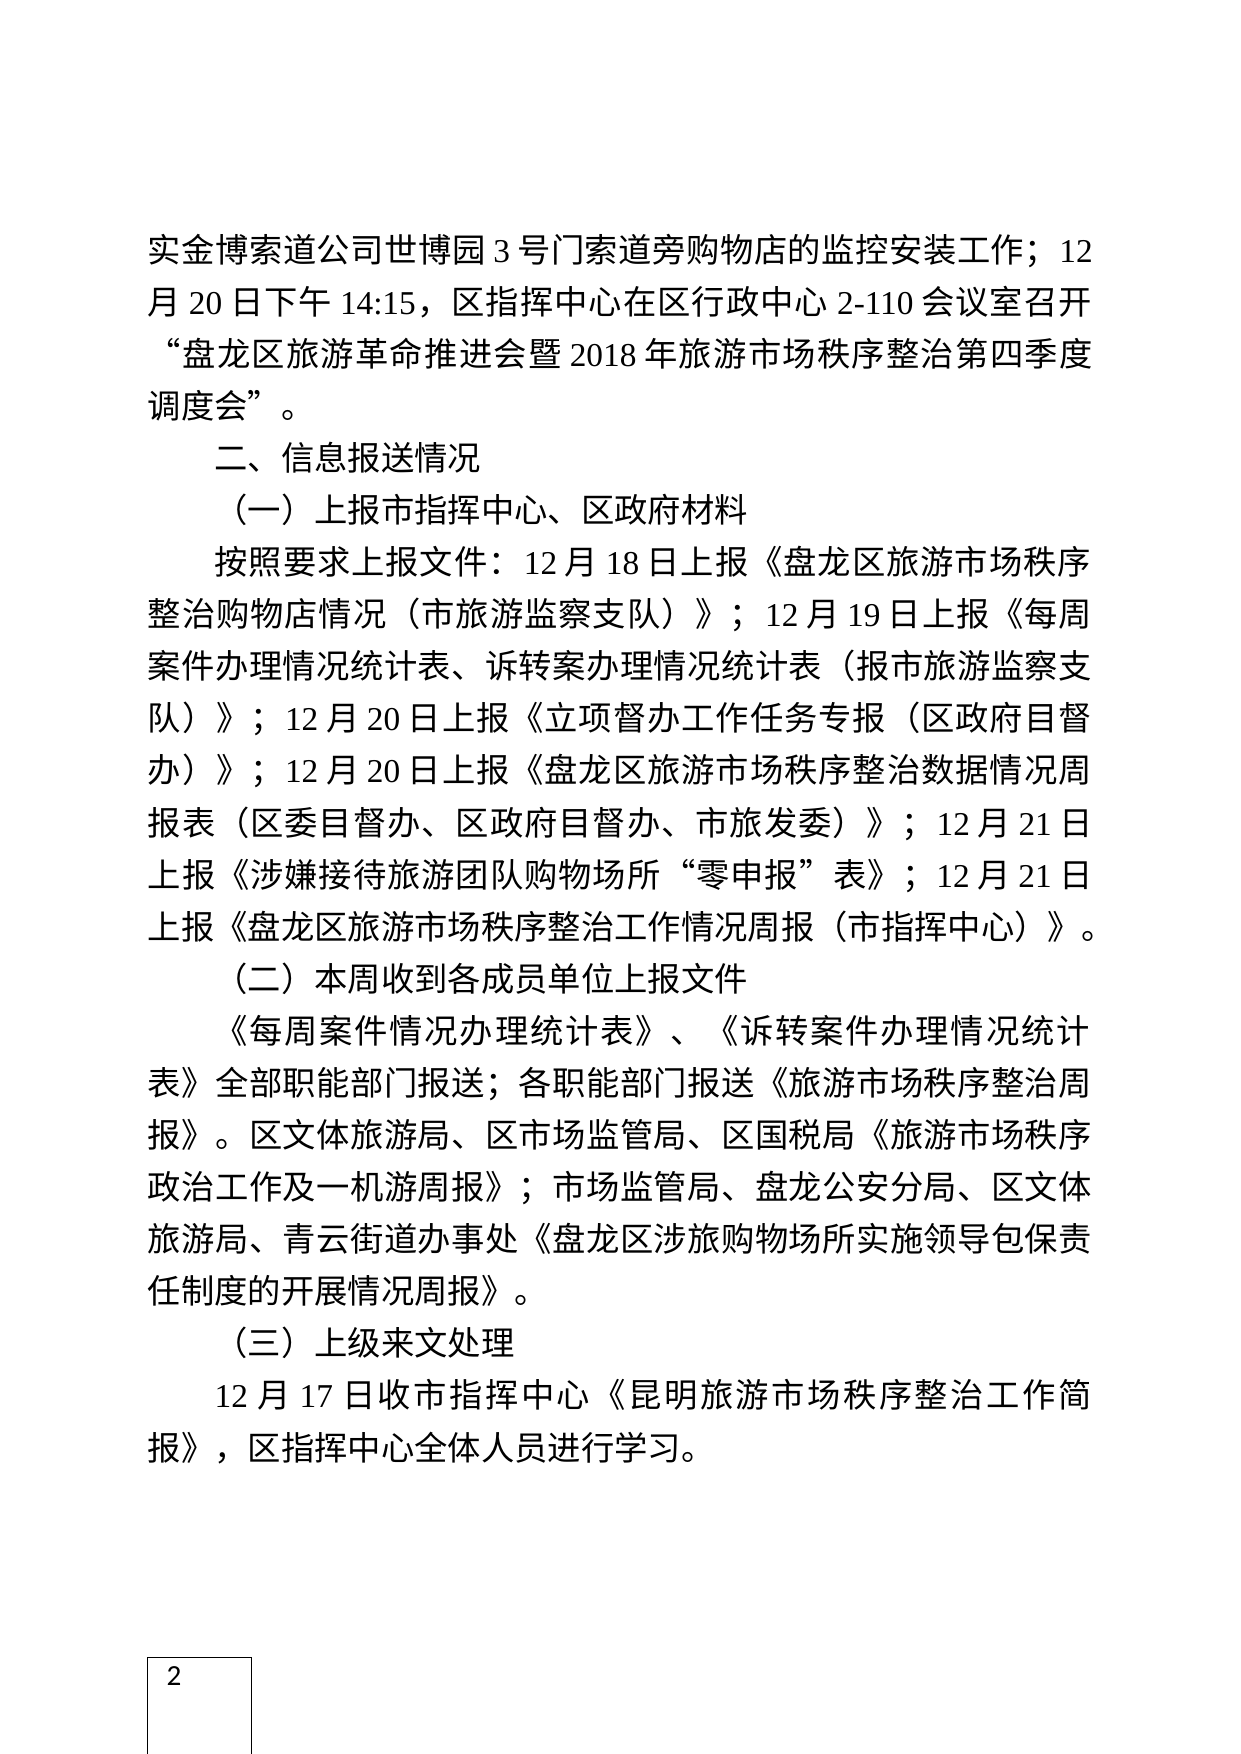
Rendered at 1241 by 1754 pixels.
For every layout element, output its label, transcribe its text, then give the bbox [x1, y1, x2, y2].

text 按照要求上报文件：12月18日上报《盘龙区旅游市场秩序整治购物店情况（市旅游监察支队）》；12月19日上报《每周案件办理情况统计表、诉转案办理情况统计表（报市旅游监察支队）》；12月20日上报《立项督办工作任务专报（区政府目督办）》；12月20日上报《盘龙区旅游市场秩序整治数据情况周报表（区委目督办、区政府目督办、市旅发委）》；12月21日上报《涉嫌接待旅游团队购物场所“零申报”表》；12月21日上报《盘龙区旅游市场秩序整治工作情况周报（市指挥中心）》。 [148, 534, 1092, 951]
text （二）本周收到各成员单位上报文件 [148, 951, 1092, 1003]
text （三）上级来文处理 [148, 1315, 1092, 1367]
text （一）上报市指挥中心、区政府材料 [148, 482, 1092, 534]
text 《每周案件情况办理统计表》、《诉转案件办理情况统计表》全部职能部门报送；各职能部门报送《旅游市场秩序整治周报》。区文体旅游局、区市场监管局、区国税局《旅游市场秩序政治工作及一机游周报》；市场监管局、盘龙公安分局、区文体旅游局、青云街道办事处《盘龙区涉旅购物场所实施领导包保责任制度的开展情况周报》。 [148, 1003, 1092, 1315]
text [148, 221, 1092, 430]
text 二、信息报送情况 [148, 430, 1092, 482]
text 12月17日收市指挥中心《昆明旅游市场秩序整治工作简报》，区指挥中心全体人员进行学习。 [148, 1367, 1092, 1471]
